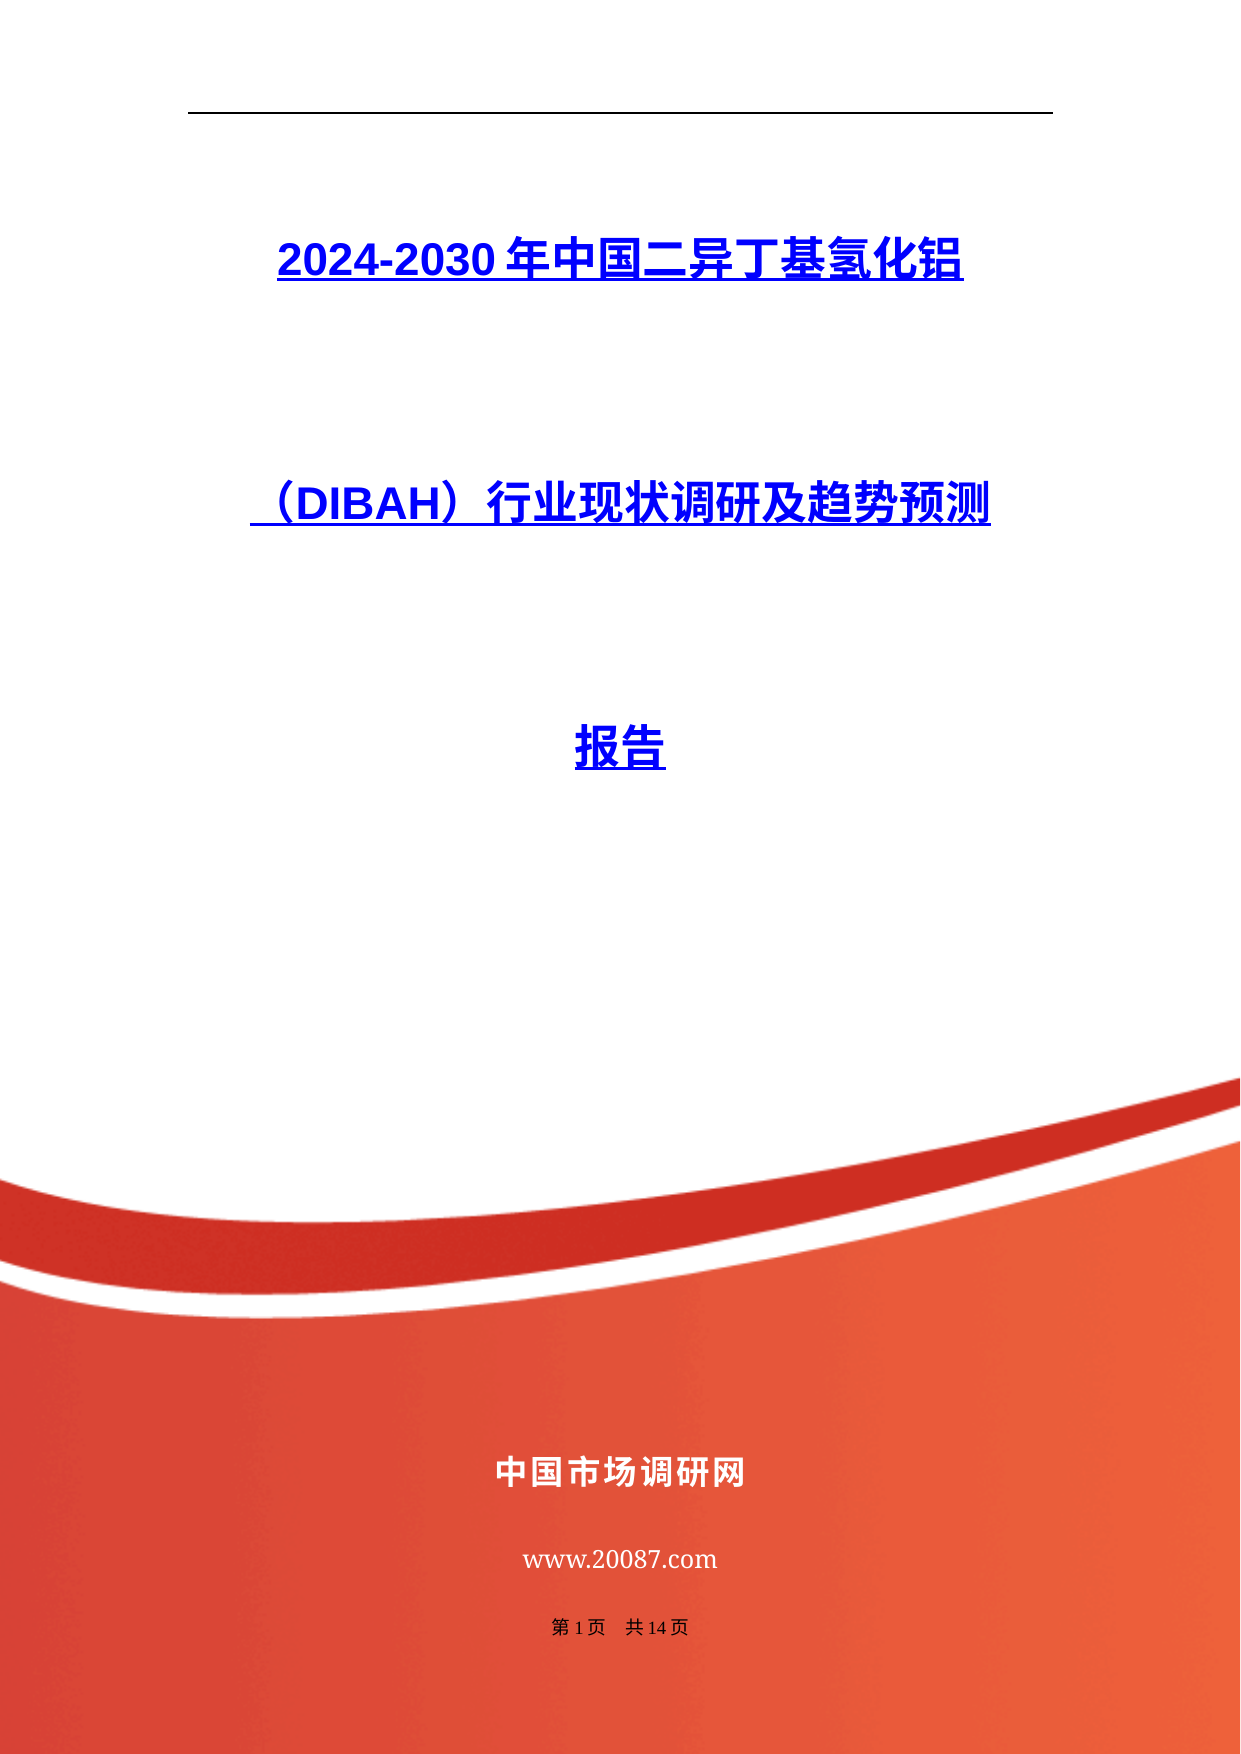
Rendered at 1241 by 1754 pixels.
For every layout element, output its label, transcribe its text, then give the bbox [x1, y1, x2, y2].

subtitle 中国市场调研网 [187, 1437, 1053, 1502]
table_header 2024-2030年中国二异丁基氢化铝 （DIBAH）行业现状调研及趋势预测报告 [188, 207, 1053, 871]
text www.20087.com [187, 1526, 1053, 1591]
picture [0, 1006, 1241, 1754]
